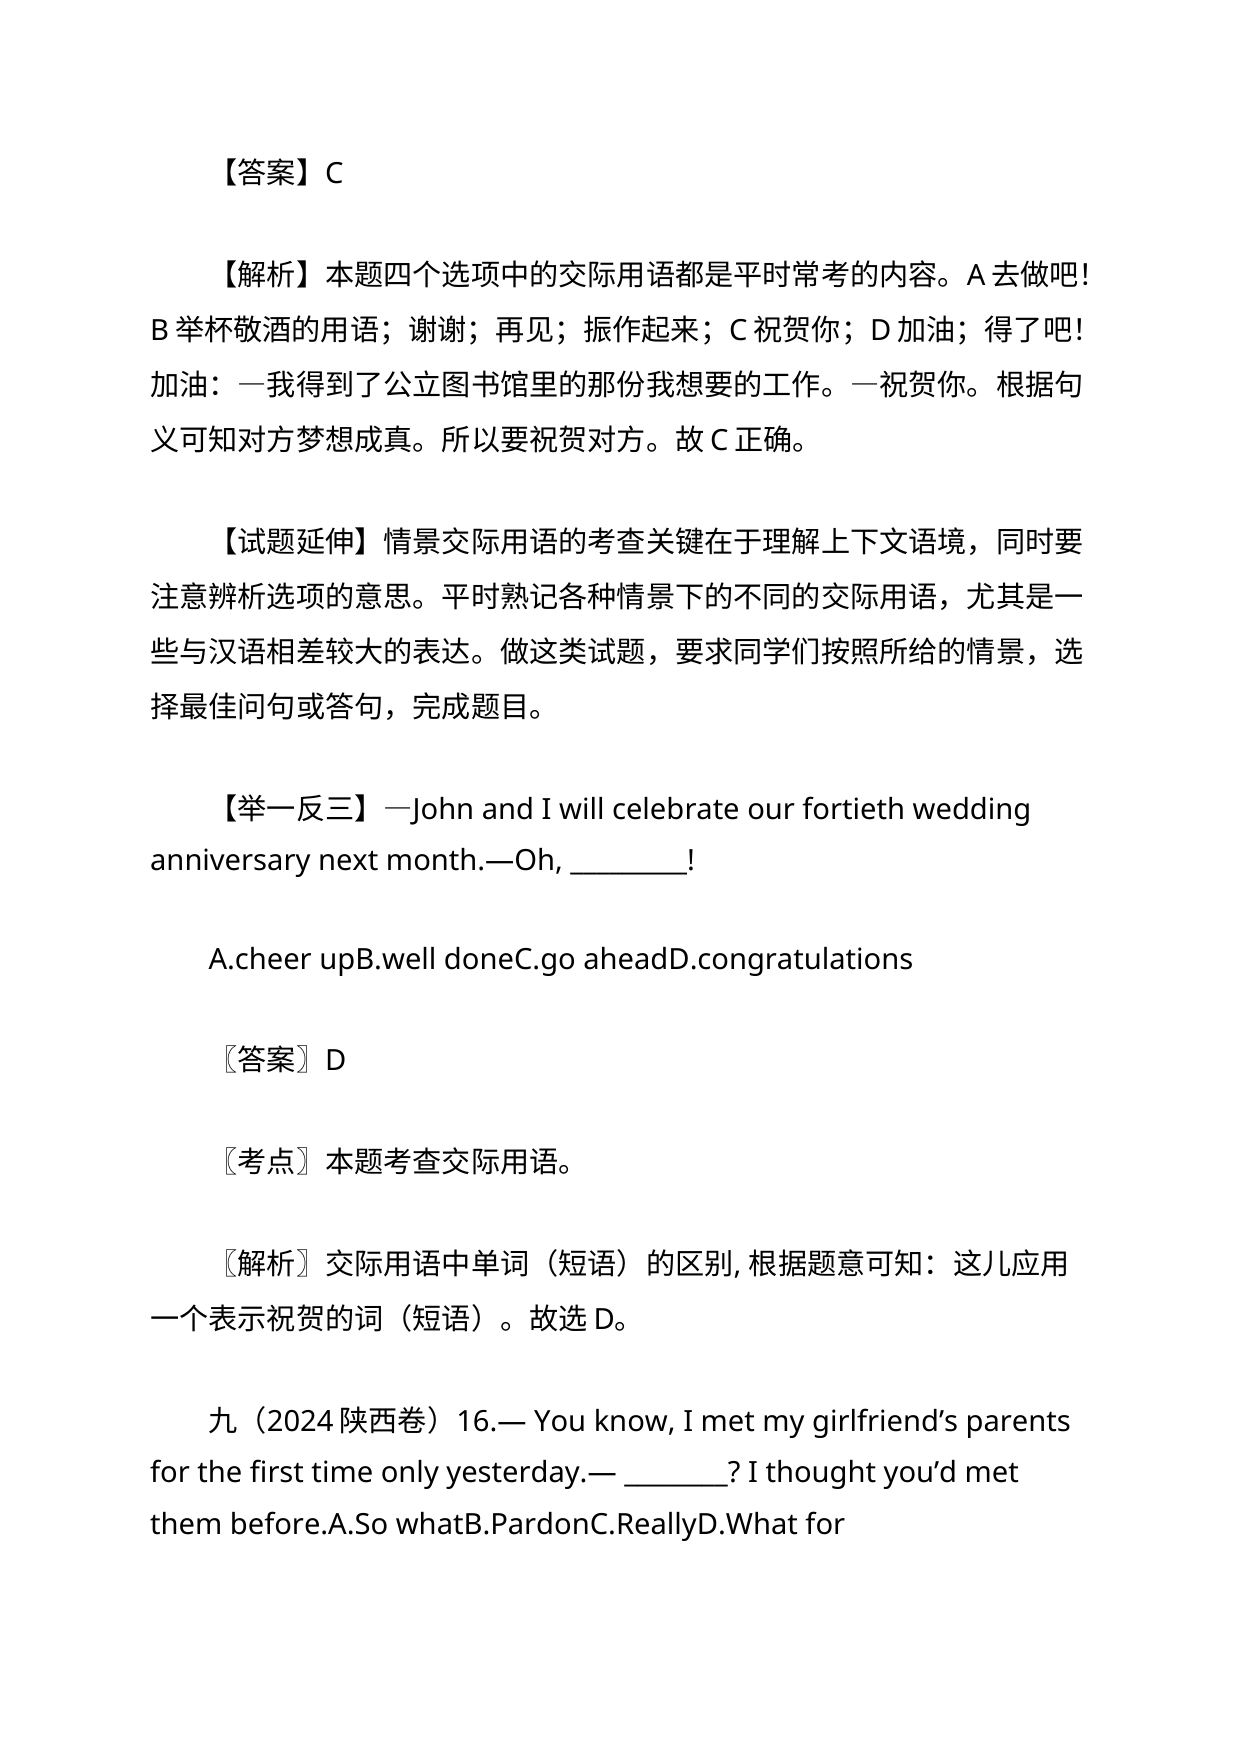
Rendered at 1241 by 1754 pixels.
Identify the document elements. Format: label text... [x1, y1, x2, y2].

text 〖解析〗交际用语中单词（短语）的区别, 根据题意可知：这儿应用一个表示祝贺的词（短语）。故选D。 [150, 1240, 1090, 1338]
text 【解析】本题四个选项中的交际用语都是平时常考的内容。A去做吧！B举杯敬酒的用语；谢谢；再见；振作起来；C祝贺你；D加油；得了吧！加油：—我得到了公立图书馆里的那份我想要的工作。—祝贺你。根据句义可知对方梦想成真。所以要祝贺对方。故C正确。 [150, 252, 1090, 459]
text A.cheer upB.well doneC.go aheadD.congratulations [150, 938, 1090, 978]
text 【举一反三】—John and I will celebrate our fortieth wedding anniversary next month.—Oh, _________! [150, 785, 1090, 879]
text 九（2024陕西卷）16.— You know, I met my girlfriend’s parents for the first time only yesterday.— ________? I thought you’d met them before.A.So whatB.PardonC.ReallyD.What for [150, 1397, 1090, 1543]
text 〖考点〗本题考查交际用语。 [150, 1138, 1090, 1181]
text 〖答案〗D [150, 1036, 1090, 1079]
text 【答案】C [150, 150, 1090, 192]
text 【试题延伸】情景交际用语的考查关键在于理解上下文语境，同时要注意辨析选项的意思。平时熟记各种情景下的不同的交际用语，尤其是一些与汉语相差较大的表达。做这类试题，要求同学们按照所给的情景，选择最佳问句或答句，完成题目。 [150, 519, 1090, 726]
